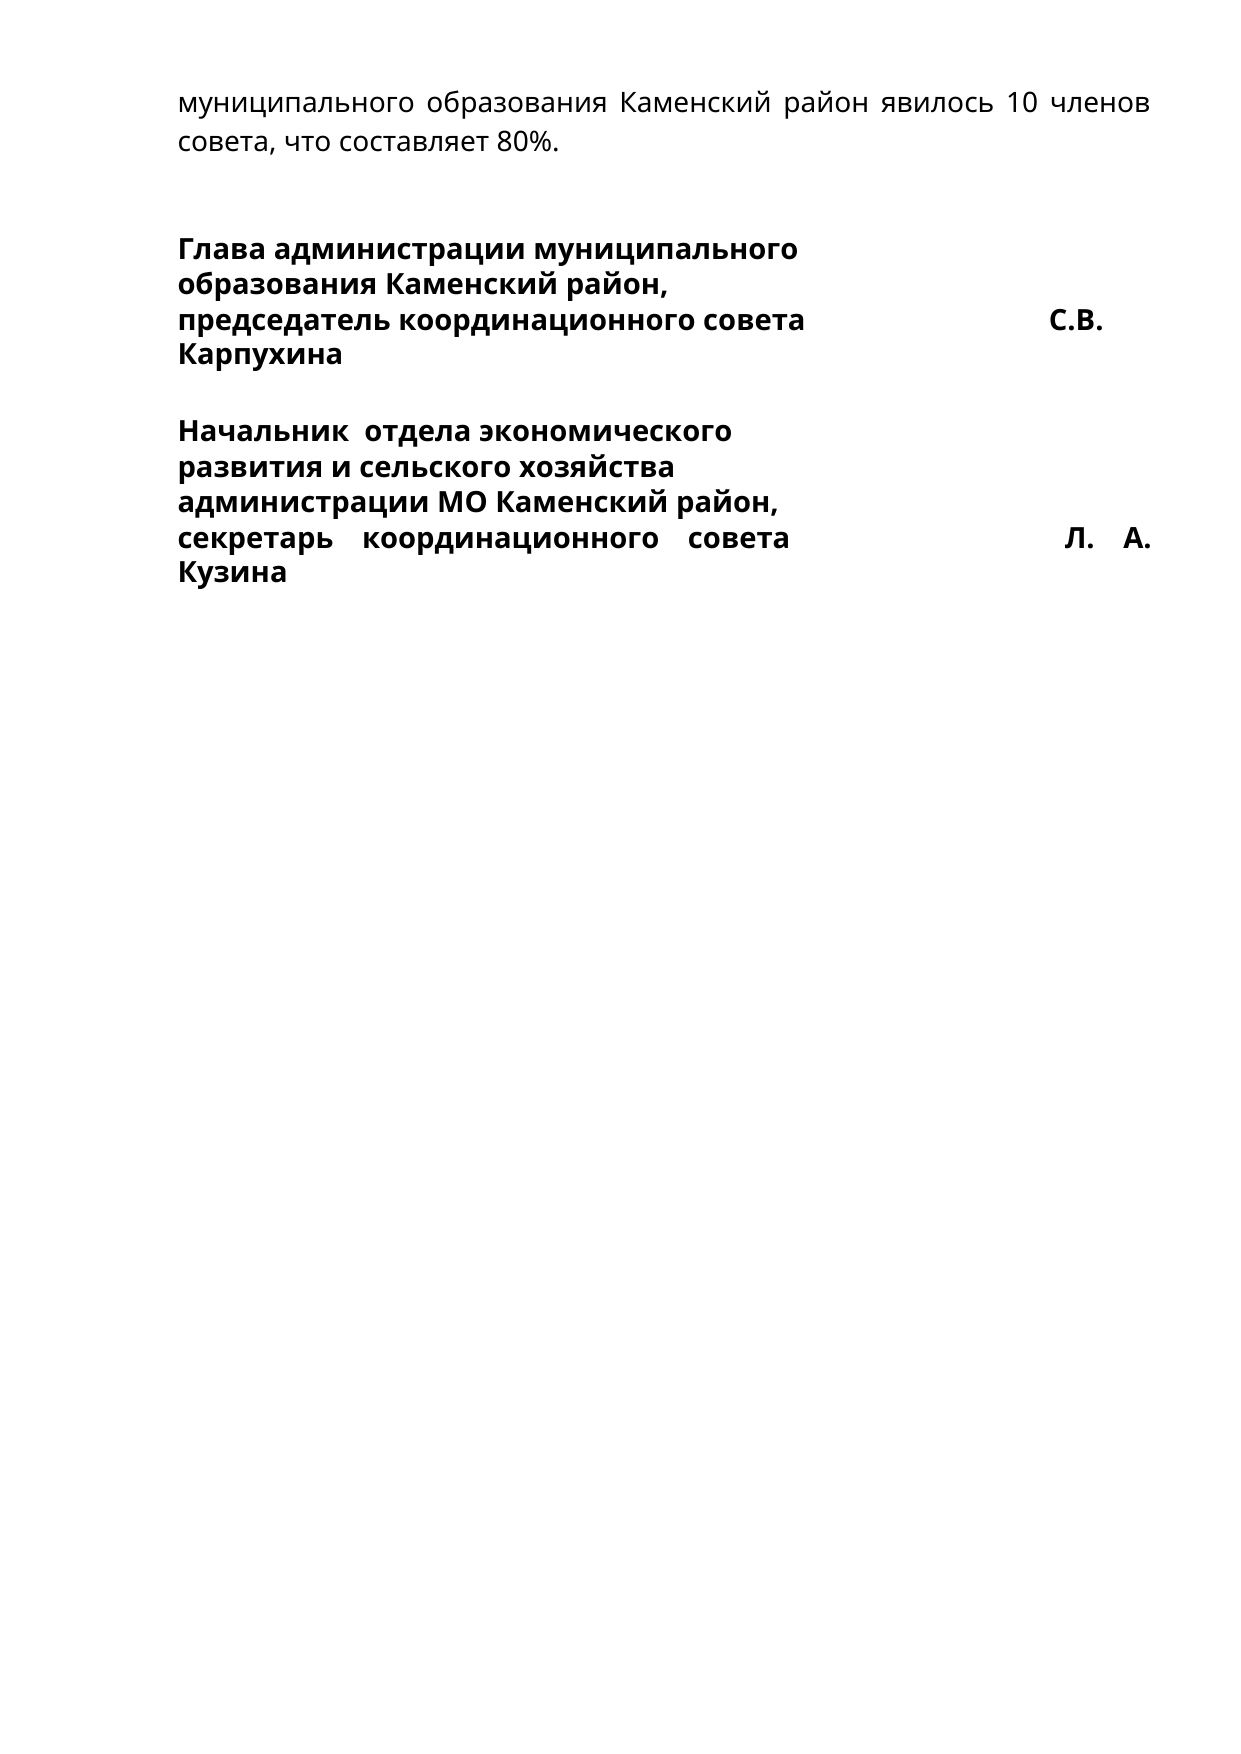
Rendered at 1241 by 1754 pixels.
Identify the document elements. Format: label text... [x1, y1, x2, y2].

text председатель координационного совета С.В. Карпухина [177, 302, 1152, 373]
text секретарь координационного совета Л. А. Кузина [177, 520, 1152, 591]
text развития и сельского хозяйства [177, 448, 1152, 484]
text Глава администрации муниципального [177, 231, 1152, 266]
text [177, 83, 1152, 159]
text образования Каменский район, [177, 266, 1152, 302]
text администрации МО Каменский район, [177, 484, 1152, 520]
text Начальник отдела экономического [177, 413, 1152, 448]
